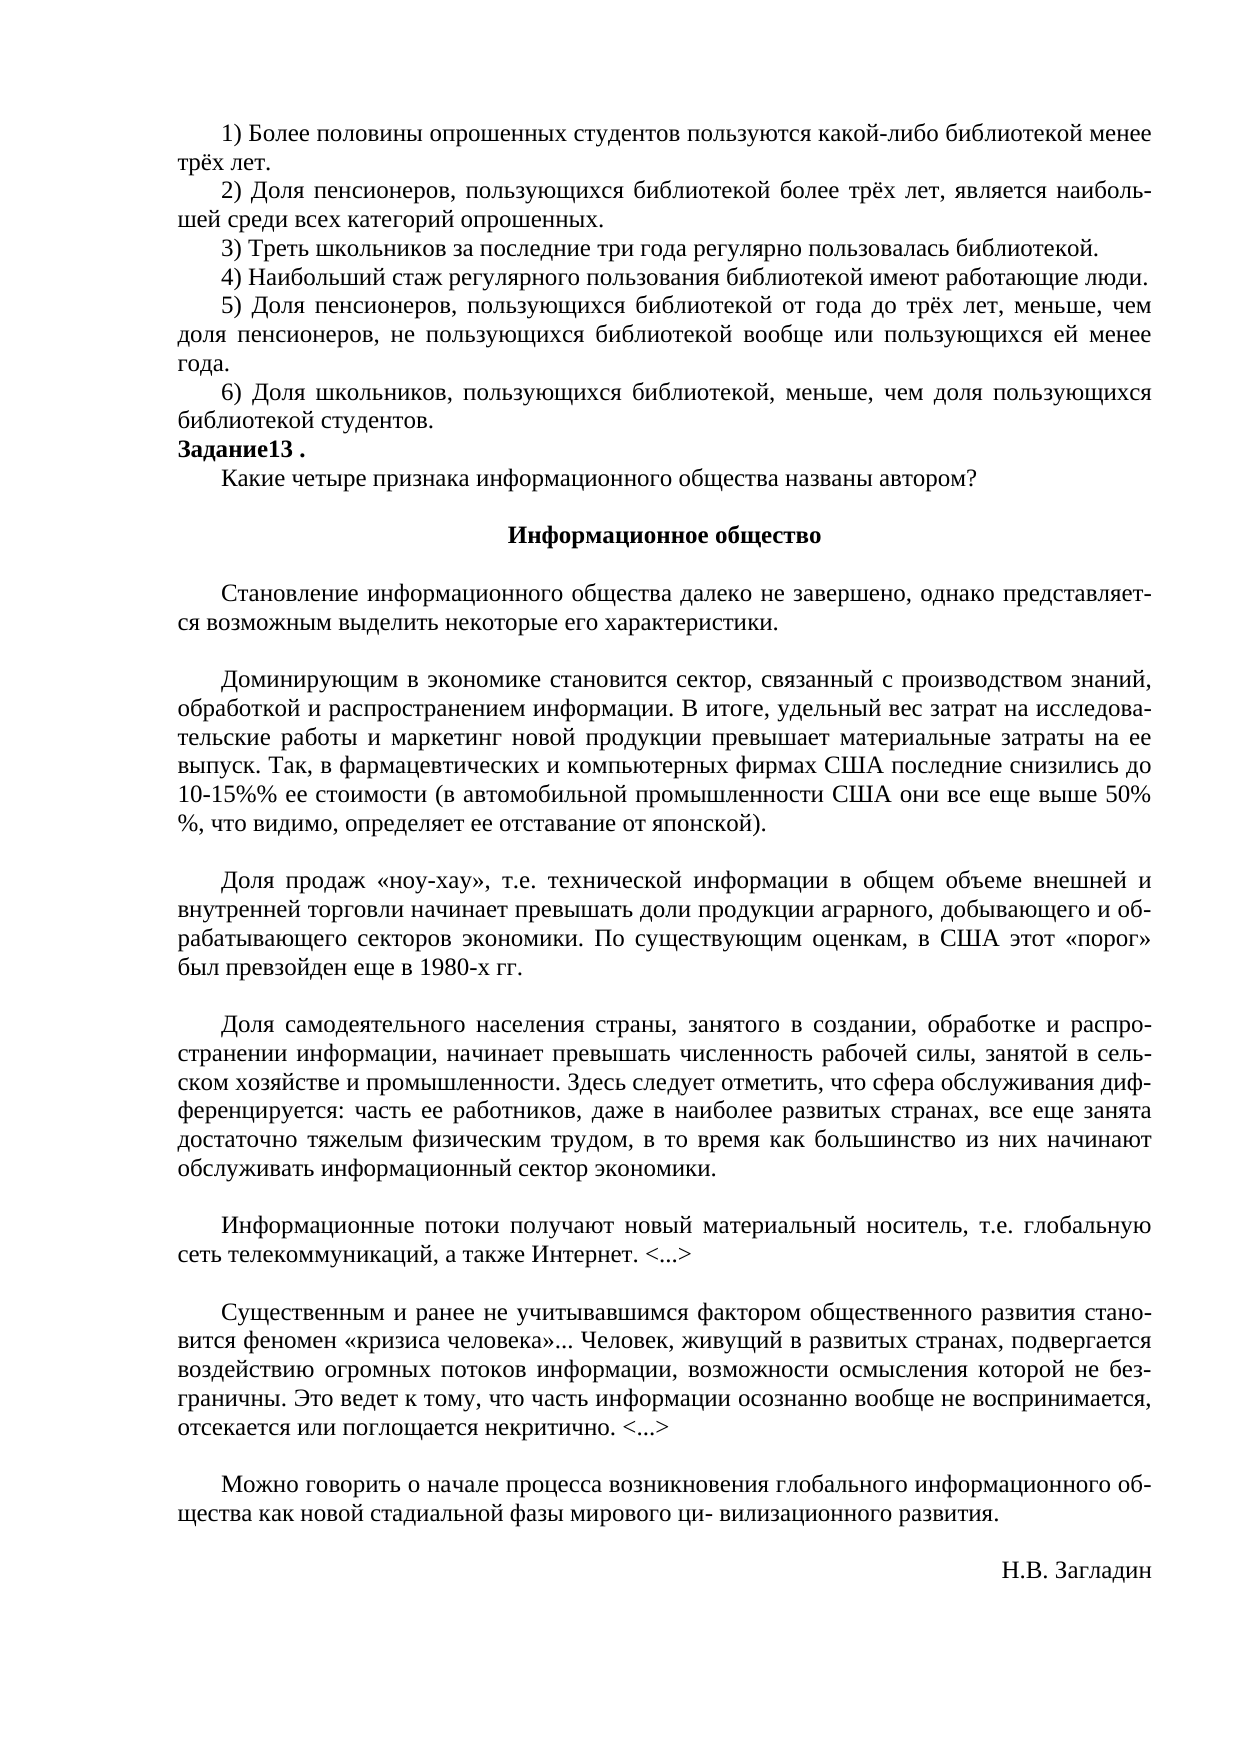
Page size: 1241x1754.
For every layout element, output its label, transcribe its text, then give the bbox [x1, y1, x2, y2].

text Доля самодеятельного населения страны, занятого в создании, обработке и распространении информации, начинает превышать численность рабочей силы, занятой в сельском хозяйстве и промышленности. Здесь следует отметить, что сфера обслуживания дифференцируется: часть ее работников, даже в наиболее развитых странах, все еще занята достаточно тяжелым физическим трудом, в то время как большинство из них начинают обслуживать информационный сектор экономики. [177, 1009, 1152, 1182]
text Н.В. Загладин [177, 1556, 1152, 1584]
text Можно говорить о начале процесса возникновения глобального информационного общества как новой стадиальной фазы мирового ци- вилизационного развития. [177, 1469, 1152, 1527]
text Существенным и ранее не учитывавшимся фактором общественного развития становится феномен «кризиса человека»... Человек, живущий в развитых странах, подвергается воздействию огромных потоков информации, возможности осмысления которой не безграничны. Это ведет к тому, что часть информации осознанно вообще не воспринимается, отсекается или поглощается некритично. <...> [177, 1297, 1152, 1441]
text 1) Более половины опрошенных студентов пользуются какой-либо библиотекой менее трёх лет. [177, 118, 1152, 176]
text 4) Наибольший стаж регулярного пользования библиотекой имеют работающие люди. [177, 262, 1152, 291]
text Задание13 . [177, 434, 1152, 463]
text Информационное общество [177, 521, 1152, 549]
text 5) Доля пенсионеров, пользующихся библиотекой от года до трёх лет, меньше, чем доля пенсионеров, не пользующихся библиотекой вообще или пользующихся ей менее года. [177, 291, 1152, 377]
text Становление информационного общества далеко не завершено, однако представляется возможным выделить некоторые его характеристики. [177, 578, 1152, 636]
text 3) Треть школьников за последние три года регулярно пользовалась библиотекой. [177, 233, 1152, 262]
text 6) Доля школьников, пользующихся библиотекой, меньше, чем доля пользующихся библиотекой студентов. [177, 377, 1152, 434]
text Доля продаж «ноу-хау», т.е. технической информации в общем объеме внешней и внутренней торговли начинает превышать доли продукции аграрного, добывающего и обрабатывающего секторов экономики. По существующим оценкам, в США этот «порог» был превзойден еще в 1980-х гг. [177, 866, 1152, 981]
text 2) Доля пенсионеров, пользующихся библиотекой более трёх лет, является наибольшей среди всех категорий опрошенных. [177, 176, 1152, 233]
text Информационные потоки получают новый материальный носитель, т.е. глобальную сеть телекоммуникаций, а также Интернет. <...> [177, 1211, 1152, 1268]
text Какие четыре признака информационного общества названы автором? [177, 463, 1152, 492]
text Доминирующим в экономике становится сектор, связанный с производством знаний, обработкой и распространением информации. В итоге, удельный вес затрат на исследовательские работы и маркетинг новой продукции превышает материальные затраты на ее выпуск. Так, в фармацевтических и компьютерных фирмах США последние снизились до 10-15%% ее стоимости (в автомобильной промышленности США они все еще выше 50%%, что видимо, определяет ее отставание от японской). [177, 664, 1152, 837]
